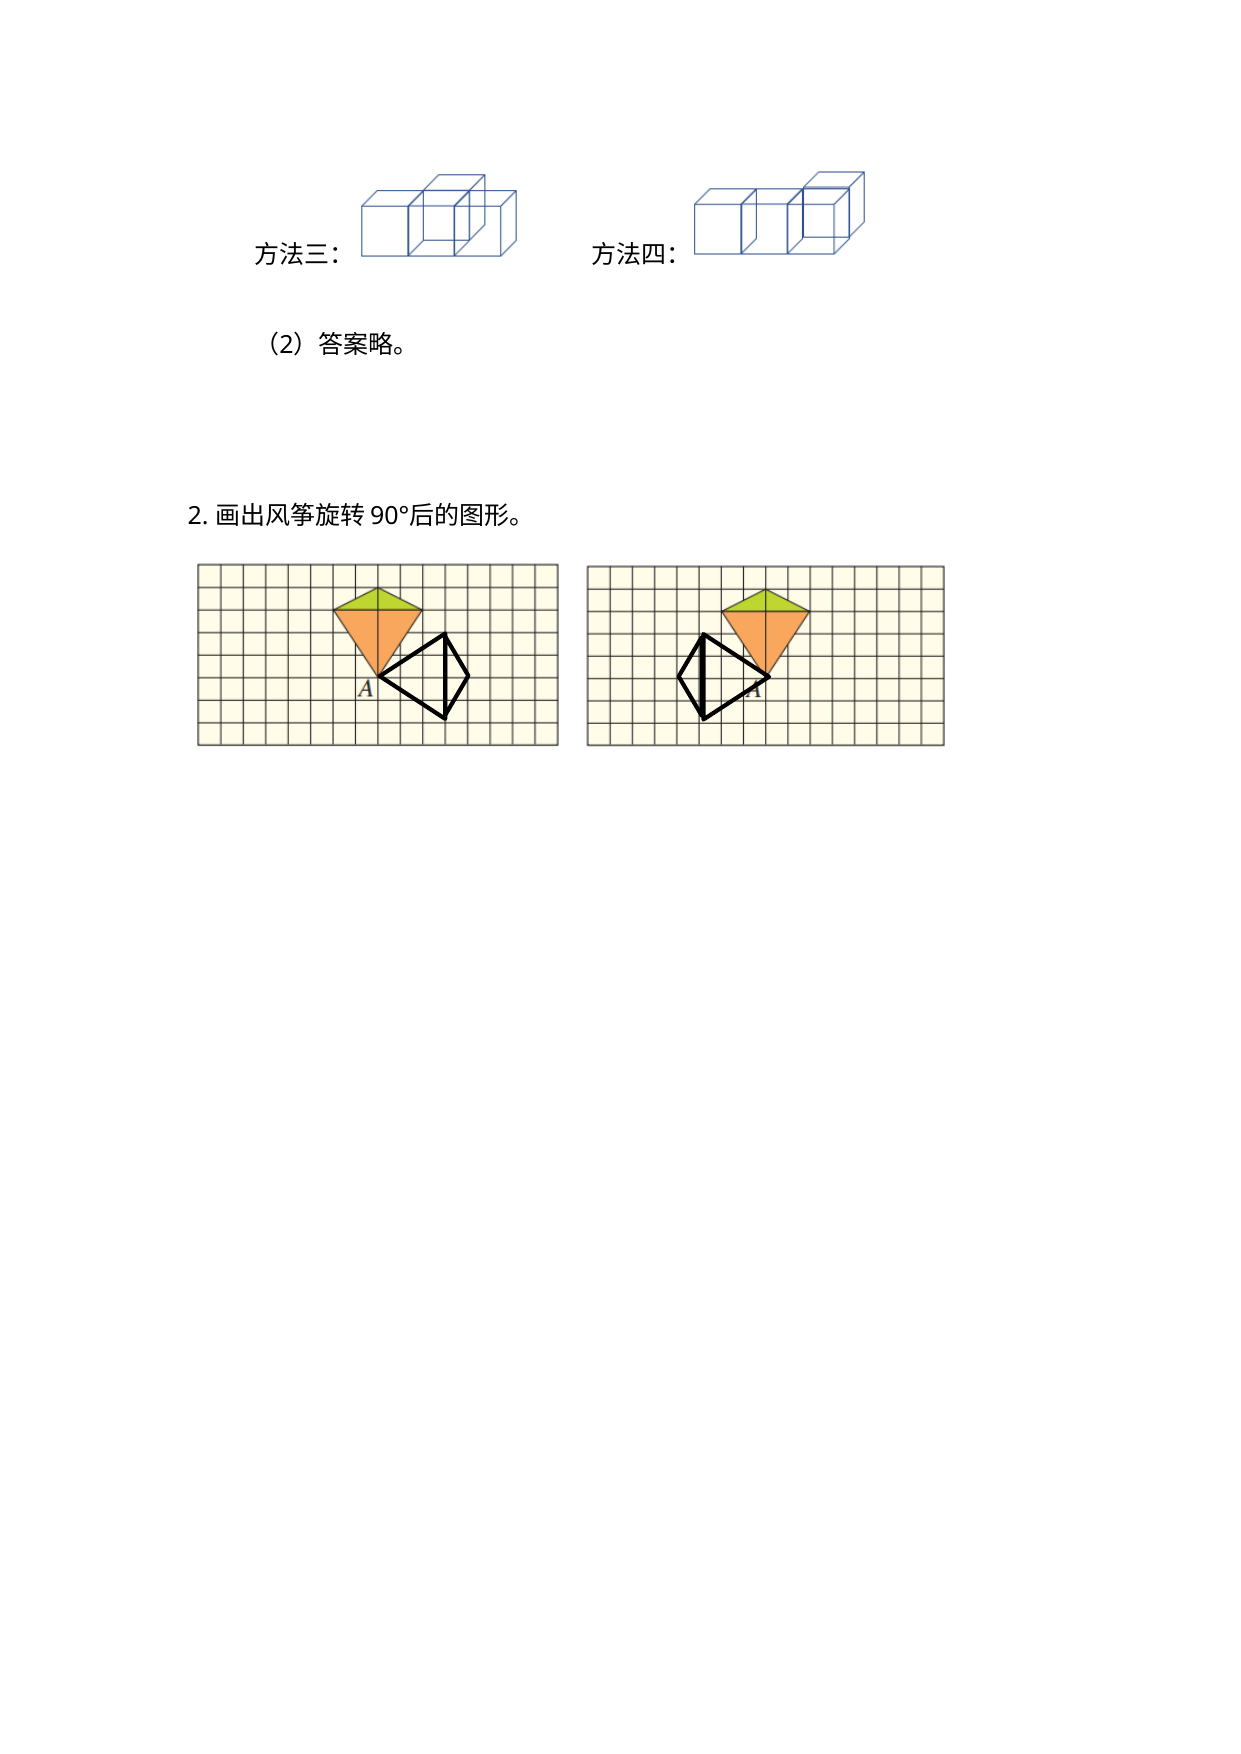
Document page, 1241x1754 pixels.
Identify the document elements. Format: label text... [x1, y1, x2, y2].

text 2. 画出风筝旋转90°后的图形。 [187, 495, 1053, 532]
text （2）答案略。 [187, 310, 1053, 375]
picture [691, 162, 870, 264]
picture [576, 551, 957, 763]
picture [354, 169, 524, 264]
picture [187, 549, 571, 763]
